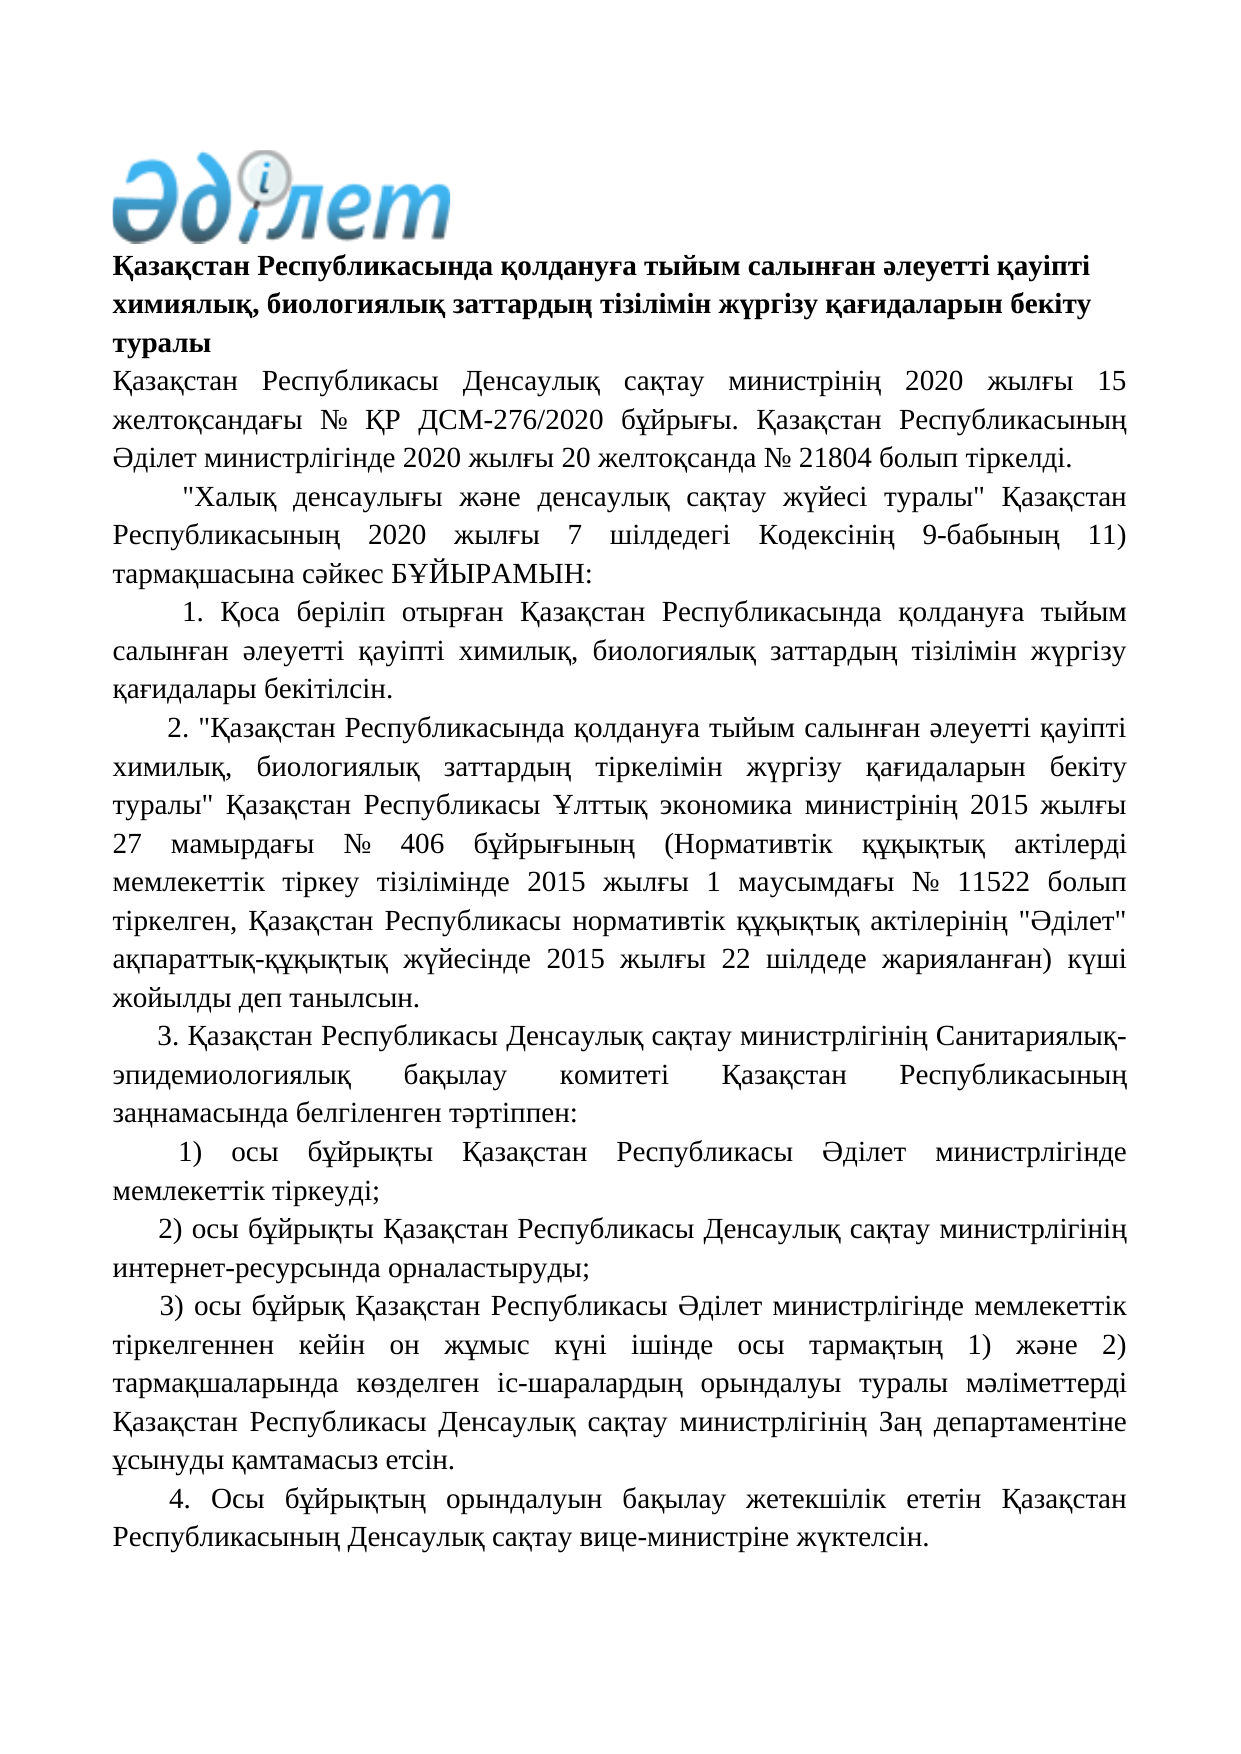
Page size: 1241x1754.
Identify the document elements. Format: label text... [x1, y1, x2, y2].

text Қазақстан Республикасы Денсаулық сақтау министрінің 2020 жылғы 15 желтоқсандағы № ҚР ДСМ-276/2020 бұйрығы. Қазақстан Республикасының Әділет министрлігінде 2020 жылғы 20 желтоқсанда № 21804 болып тіркелді. [112, 363, 1128, 474]
text 3) осы бұйрық Қазақстан Республикасы Әділет министрлігінде мемлекеттік тіркелгеннен кейін он жұмыс күні ішінде осы тармақтың 1) және 2) тармақшаларында көзделген іс-шаралардың орындалуы туралы мәліметтерді Қазақстан Республикасы Денсаулық сақтау министрлігінің Заң департаментіне ұсынуды қамтамасыз етсін. [112, 1288, 1128, 1476]
text 4. Осы бұйрықтың орындалуын бақылау жетекшілік ететін Қазақстан Республикасының Денсаулық сақтау вице-министріне жүктелсін. [112, 1481, 1128, 1553]
text 3. Қазақстан Республикасы Денсаулық сақтау министрлігінің Санитариялық-эпидемиологиялық бақылау комитеті Қазақстан Республикасының заңнамасында белгіленген тәртіппен: [112, 1018, 1128, 1129]
text "Халық денсаулығы және денсаулық сақтау жүйесі туралы" Қазақстан Республикасының 2020 жылғы 7 шілдедегі Кодексінің 9-бабының 11) тармақшасына сәйкес БҰЙЫРАМЫН: [112, 479, 1128, 589]
text 2. "Қазақстан Республикасында қолдануға тыйым салынған әлеуетті қауіпті химилық, биологиялық заттардың тіркелімін жүргізу қағидаларын бекіту туралы" Қазақстан Республикасы Ұлттық экономика министрінің 2015 жылғы 27 мамырдағы № 406 бұйрығының (Нормативтік құқықтық актілерді мемлекеттік тіркеу тізілімінде 2015 жылғы 1 маусымдағы № 11522 болып тіркелген, Қазақстан Республикасы нормативтік құқықтық актілерінің "Әділет" ақпараттық-құқықтық жүйесінде 2015 жылғы 22 шілдеде жарияланған) күші жойылды деп танылсын. [112, 710, 1128, 1013]
text 2) осы бұйрықты Қазақстан Республикасы Денсаулық сақтау министрлігінің интернет-ресурсында орналастыруды; [112, 1211, 1128, 1283]
text 1) осы бұйрықты Қазақстан Республикасы Әділет министрлігінде мемлекеттік тіркеуді; [112, 1134, 1128, 1206]
text 1. Қоса беріліп отырған Қазақстан Республикасында қолдануға тыйым салынған әлеуетті қауіпті химилық, биологиялық заттардың тізілімін жүргізу қағидалары бекітілсін. [112, 594, 1128, 705]
text Қазақстан Республикасында қолдануға тыйым салынған әлеуетті қауіпті химиялық, биологиялық заттардың тізілімін жүргізу қағидаларын бекіту туралы [112, 248, 1128, 358]
picture [112, 150, 451, 244]
